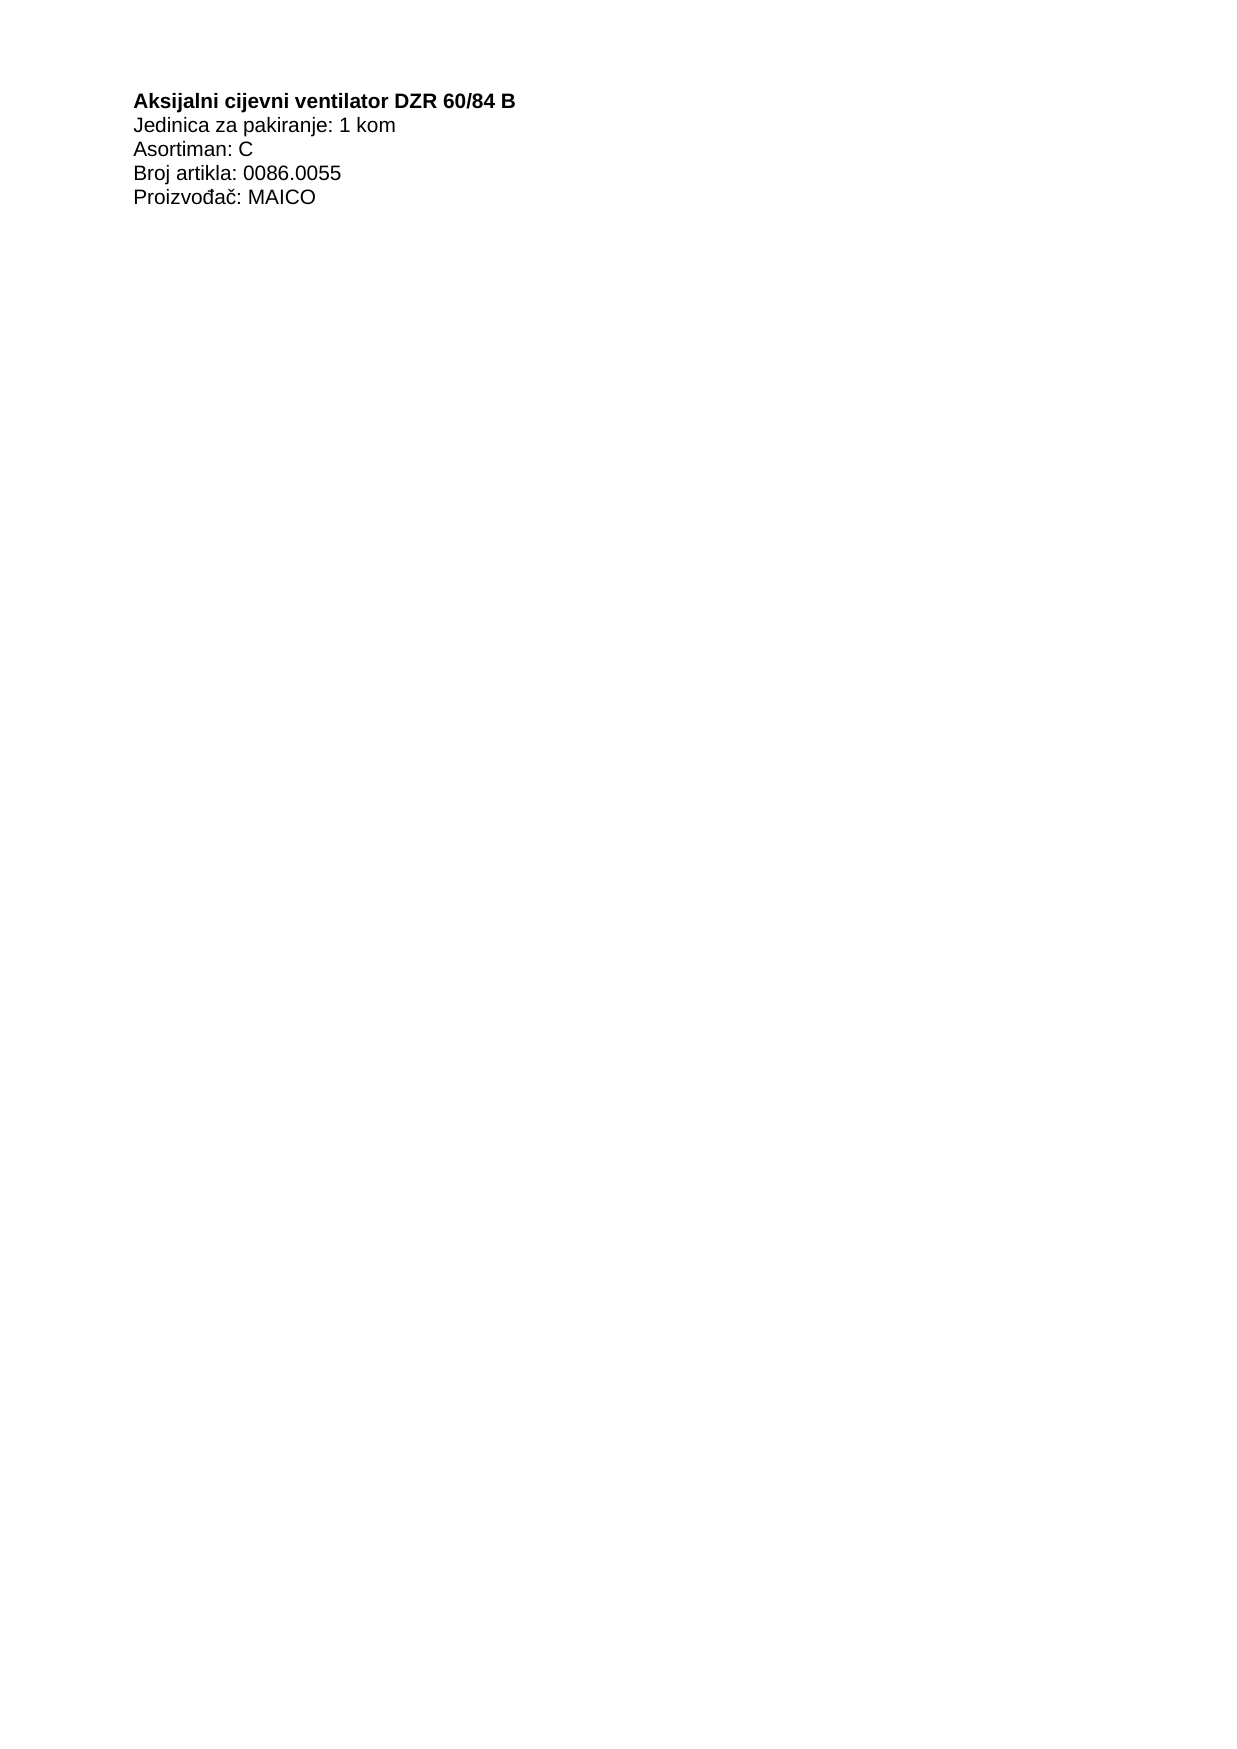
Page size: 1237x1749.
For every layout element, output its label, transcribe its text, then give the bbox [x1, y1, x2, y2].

text Aksijalni cijevni ventilator DZR 60/84 BJedinica za pakiranje: 1 komAsortiman: C Broj artikla: 0086.0055Proizvođač: MAICO [133, 89, 1148, 208]
